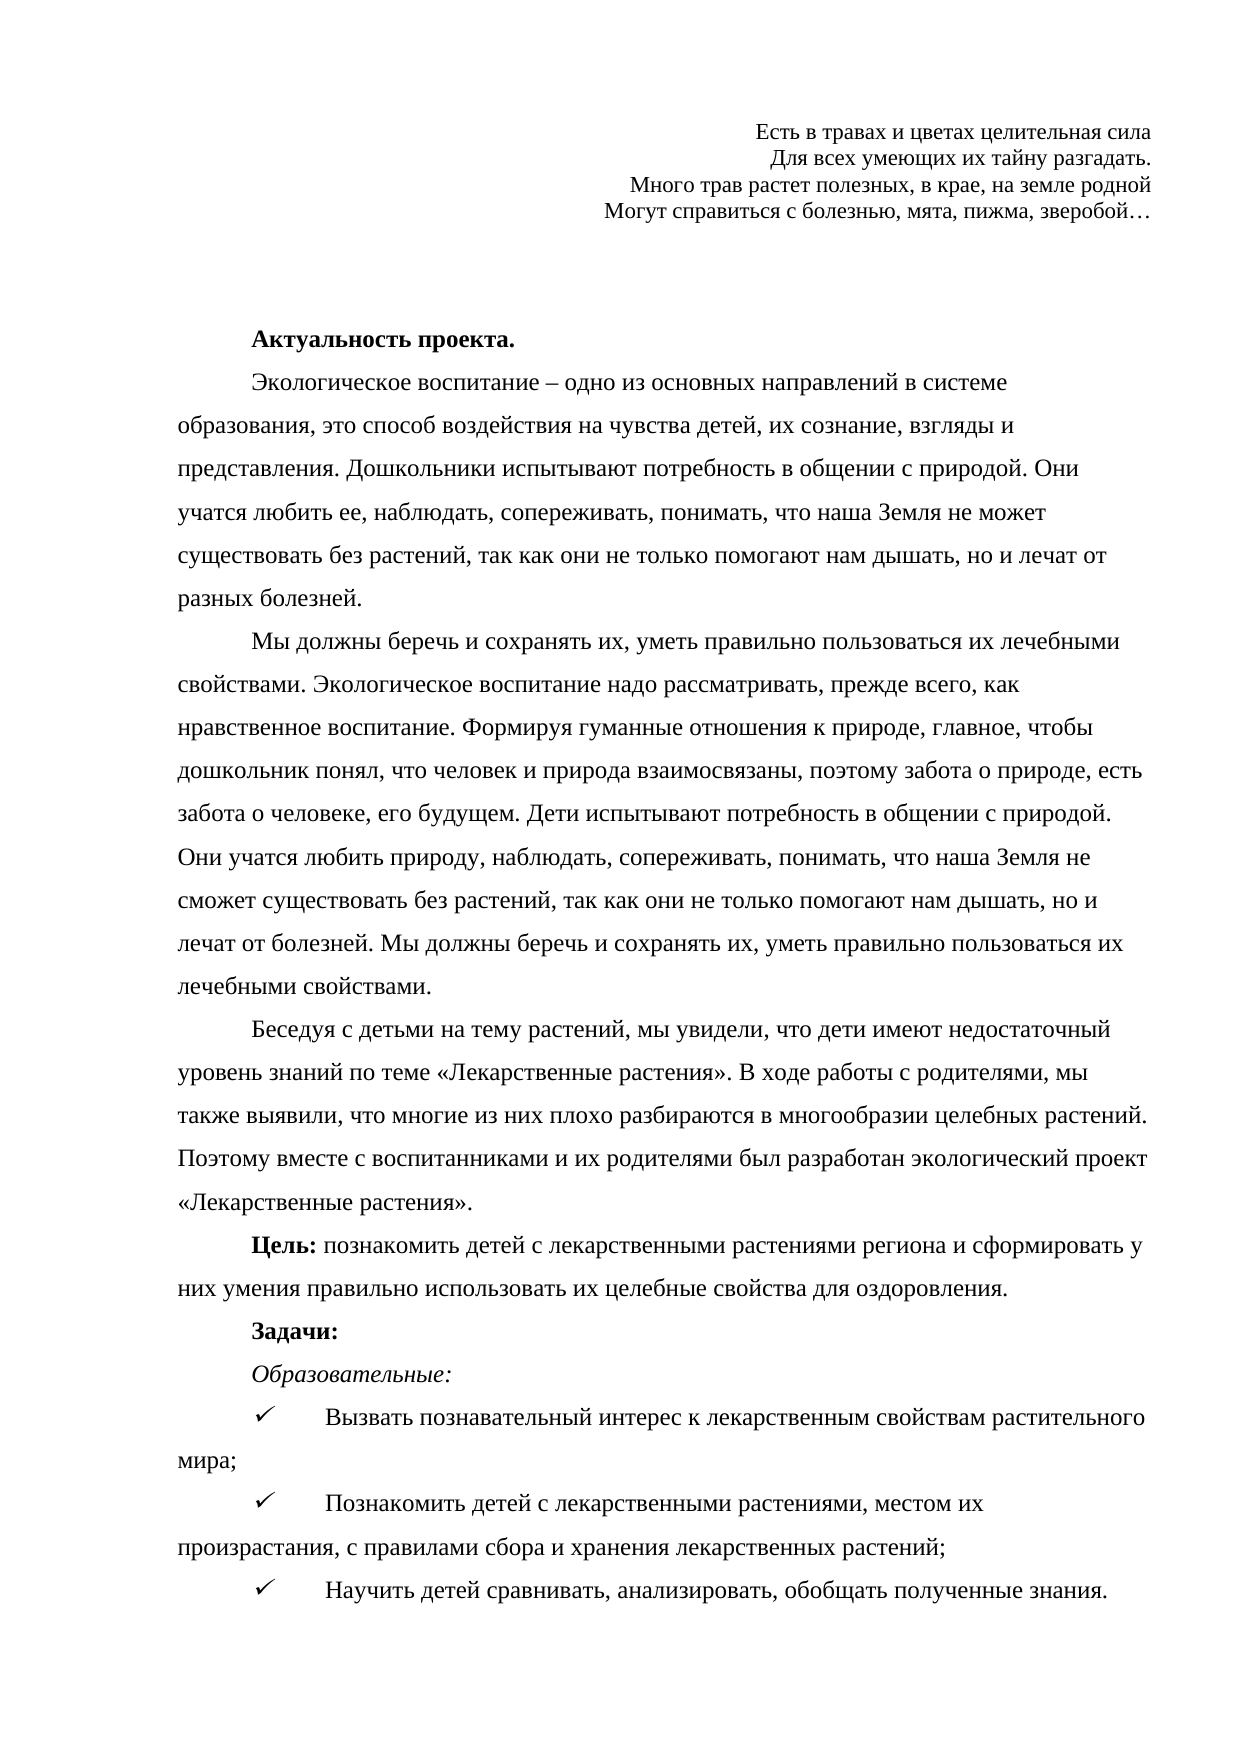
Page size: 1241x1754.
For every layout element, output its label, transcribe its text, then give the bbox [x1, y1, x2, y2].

text Экологическое воспитание – одно из основных направлений в системе образования, это способ воздействия на чувства детей, их сознание, взгляды и представления. Дошкольники испытывают потребность в общении с природой. Они учатся любить ее, наблюдать, сопереживать, понимать, что наша Земля не может существовать без растений, так как они не только помогают нам дышать, но и лечат от разных болезней. [177, 367, 1152, 612]
text Образовательные: [177, 1359, 1152, 1388]
text Для всех умеющих их тайну разгадать. [177, 144, 1152, 171]
text Могут справиться с болезнью, мята, пижма, зверобой… [177, 197, 1152, 223]
text Есть в травах и цветах целительная сила [177, 118, 1152, 144]
list Познакомить детей с лекарственными растениями, местом их произрастания, с правилами сбора и хранения лекарственных растений; [177, 1488, 1152, 1560]
text Беседуя с детьми на тему растений, мы увидели, что дети имеют недостаточный уровень знаний по теме «Лекарственные растения». В ходе работы с родителями, мы также выявили, что многие из них плохо разбираются в многообразии целебных растений. Поэтому вместе с воспитанниками и их родителями был разработан экологический проект «Лекарственные растения». [177, 1014, 1152, 1215]
text Много трав растет полезных, в крае, на земле родной [177, 171, 1152, 197]
text Мы должны беречь и сохранять их, уметь правильно пользоваться их лечебными свойствами. Экологическое воспитание надо рассматривать, прежде всего, как нравственное воспитание. Формируя гуманные отношения к природе, главное, чтобы дошкольник понял, что человек и природа взаимосвязаны, поэтому забота о природе, есть забота о человеке, его будущем. Дети испытывают потребность в общении с природой. Они учатся любить природу, наблюдать, сопереживать, понимать, что наша Земля не сможет существовать без растений, так как они не только помогают нам дышать, но и лечат от болезней. Мы должны беречь и сохранять их, уметь правильно пользоваться их лечебными свойствами. [177, 626, 1152, 1000]
text Актуальность проекта. [177, 324, 1152, 353]
text Задачи: [177, 1316, 1152, 1345]
list Научить детей сравнивать, анализировать, обобщать полученные знания. [177, 1575, 1152, 1603]
list Вызвать познавательный интерес к лекарственным свойствам растительного мира; [177, 1402, 1152, 1474]
text Цель: познакомить детей с лекарственными растениями региона и сформировать у них умения правильно использовать их целебные свойства для оздоровления. [177, 1230, 1152, 1302]
